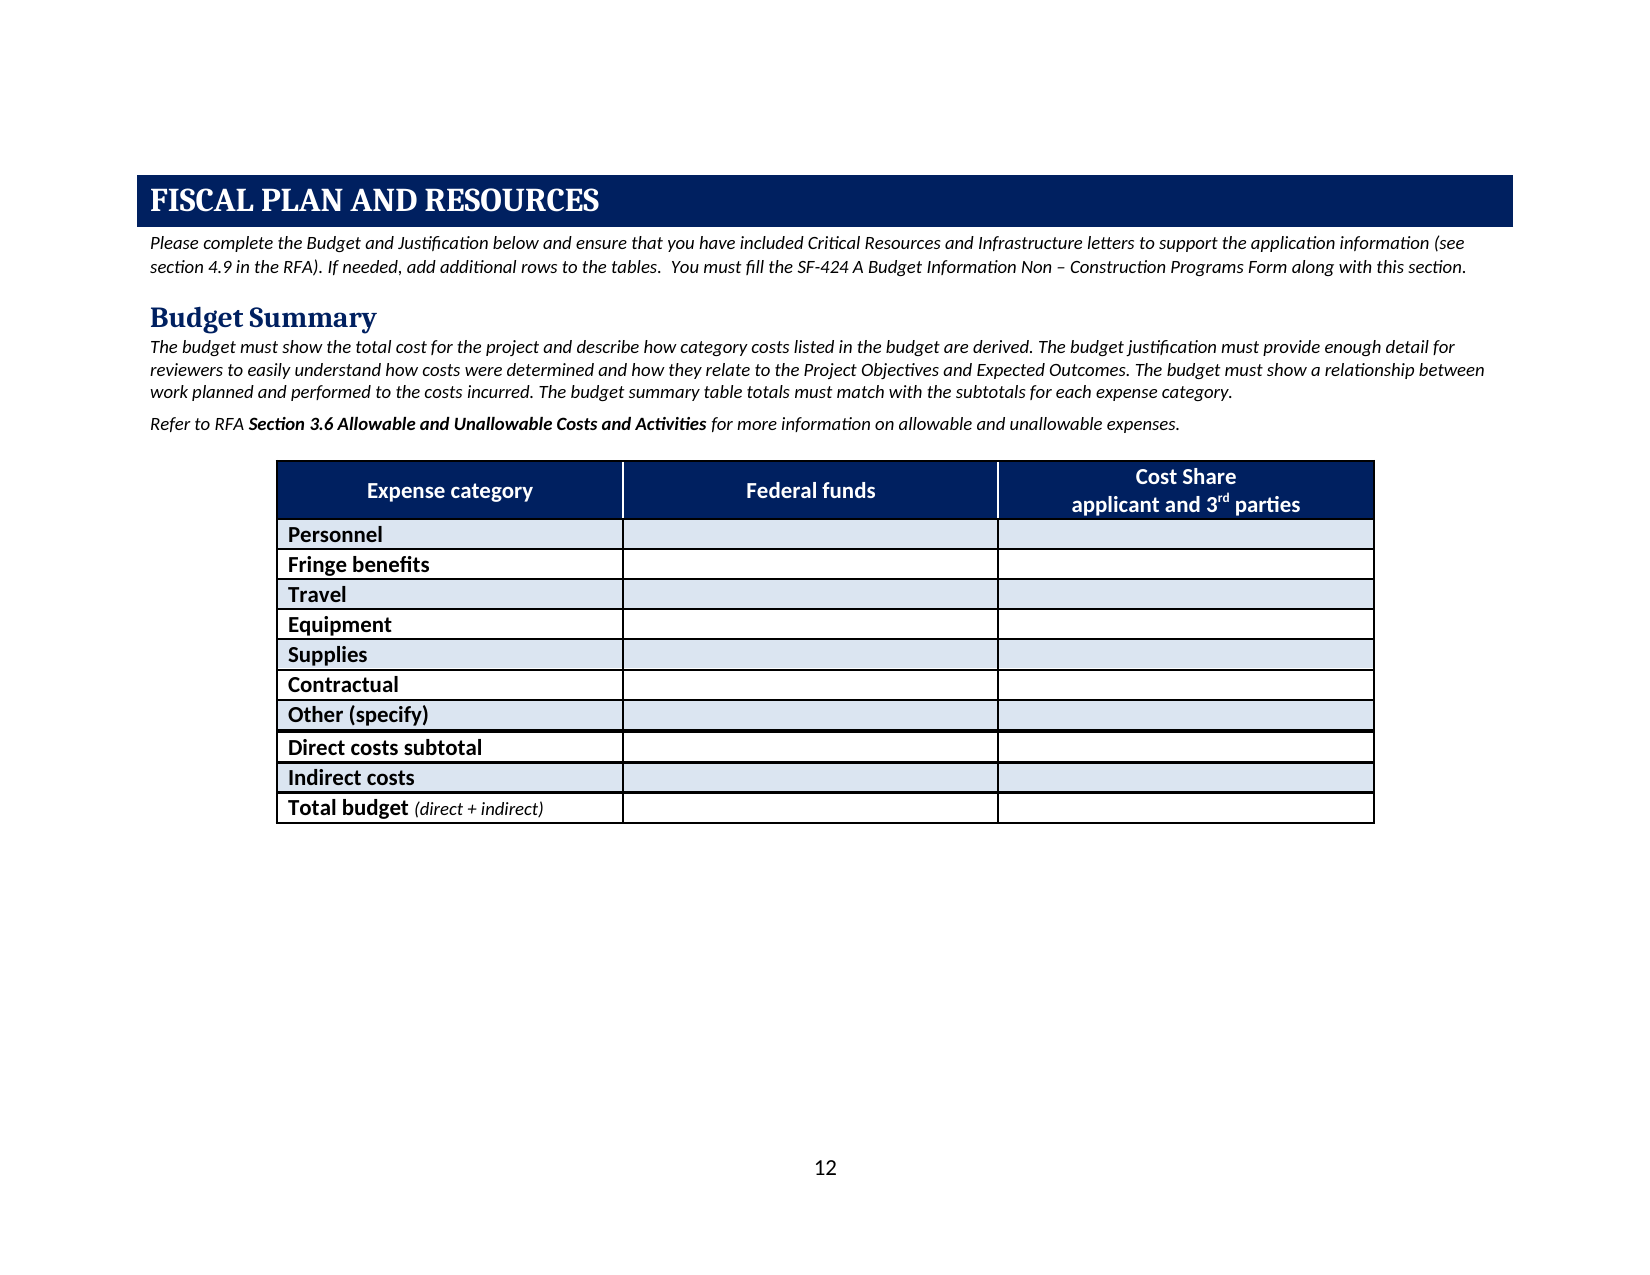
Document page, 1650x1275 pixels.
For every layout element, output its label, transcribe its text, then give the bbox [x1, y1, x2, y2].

table_cell Indirect costs [278, 764, 622, 791]
table_cell Personnel [278, 520, 622, 548]
subtitle Budget Summary [150, 301, 1500, 335]
table_cell Other (specify) [278, 701, 622, 729]
table_cell Contractual [278, 671, 622, 698]
table_cell [624, 671, 997, 698]
table_cell [624, 640, 997, 668]
table_cell [624, 550, 997, 578]
table_cell Total budget (direct + indirect) [278, 794, 622, 822]
table_cell [999, 701, 1373, 729]
table_cell [624, 701, 997, 729]
table_cell [999, 610, 1373, 638]
table_cell [999, 671, 1373, 698]
table_cell [999, 733, 1373, 761]
text Refer to RFA Section 3.6 Allowable and Unallowable Costs and Activities for more information on allowable and unallowable expenses. [150, 412, 1500, 435]
table_cell [624, 764, 997, 791]
table_cell [624, 520, 997, 548]
table_cell [624, 794, 997, 822]
text Please complete the Budget and Justification below and ensure that you have included Critical Resources and Infrastructure letters to support the application information (see section 4.9 in the RFA). If needed, add additional rows to the tables. You must fill the SF-424 A Budget Information Non – Construction Programs Form along with this section. [150, 231, 1500, 279]
table_cell Travel [278, 580, 622, 608]
table_cell [999, 550, 1373, 578]
table_header Federal funds [624, 462, 997, 518]
text The budget must show the total cost for the project and describe how category costs listed in the budget are derived. The budget justification must provide enough detail for reviewers to easily understand how costs were determined and how they relate to the Project Objectives and Expected Outcomes. The budget must show a relationship between work planned and performed to the costs incurred. The budget summary table totals must match with the subtotals for each expense category. [150, 335, 1500, 403]
subtitle Fiscal Plan and Resources [142, 180, 1508, 222]
table_cell [624, 733, 997, 761]
table_cell [999, 520, 1373, 548]
table_cell Fringe benefits [278, 550, 622, 578]
table_cell Supplies [278, 640, 622, 668]
table_cell [624, 580, 997, 608]
table_header Cost Share applicant and 3rd parties [999, 462, 1373, 518]
table_cell Direct costs subtotal [278, 733, 622, 761]
table_header Expense category [278, 462, 622, 518]
table_cell [999, 794, 1373, 822]
table_cell [999, 580, 1373, 608]
table_cell [624, 610, 997, 638]
table_cell [999, 764, 1373, 791]
table_cell [999, 640, 1373, 668]
table_cell Equipment [278, 610, 622, 638]
